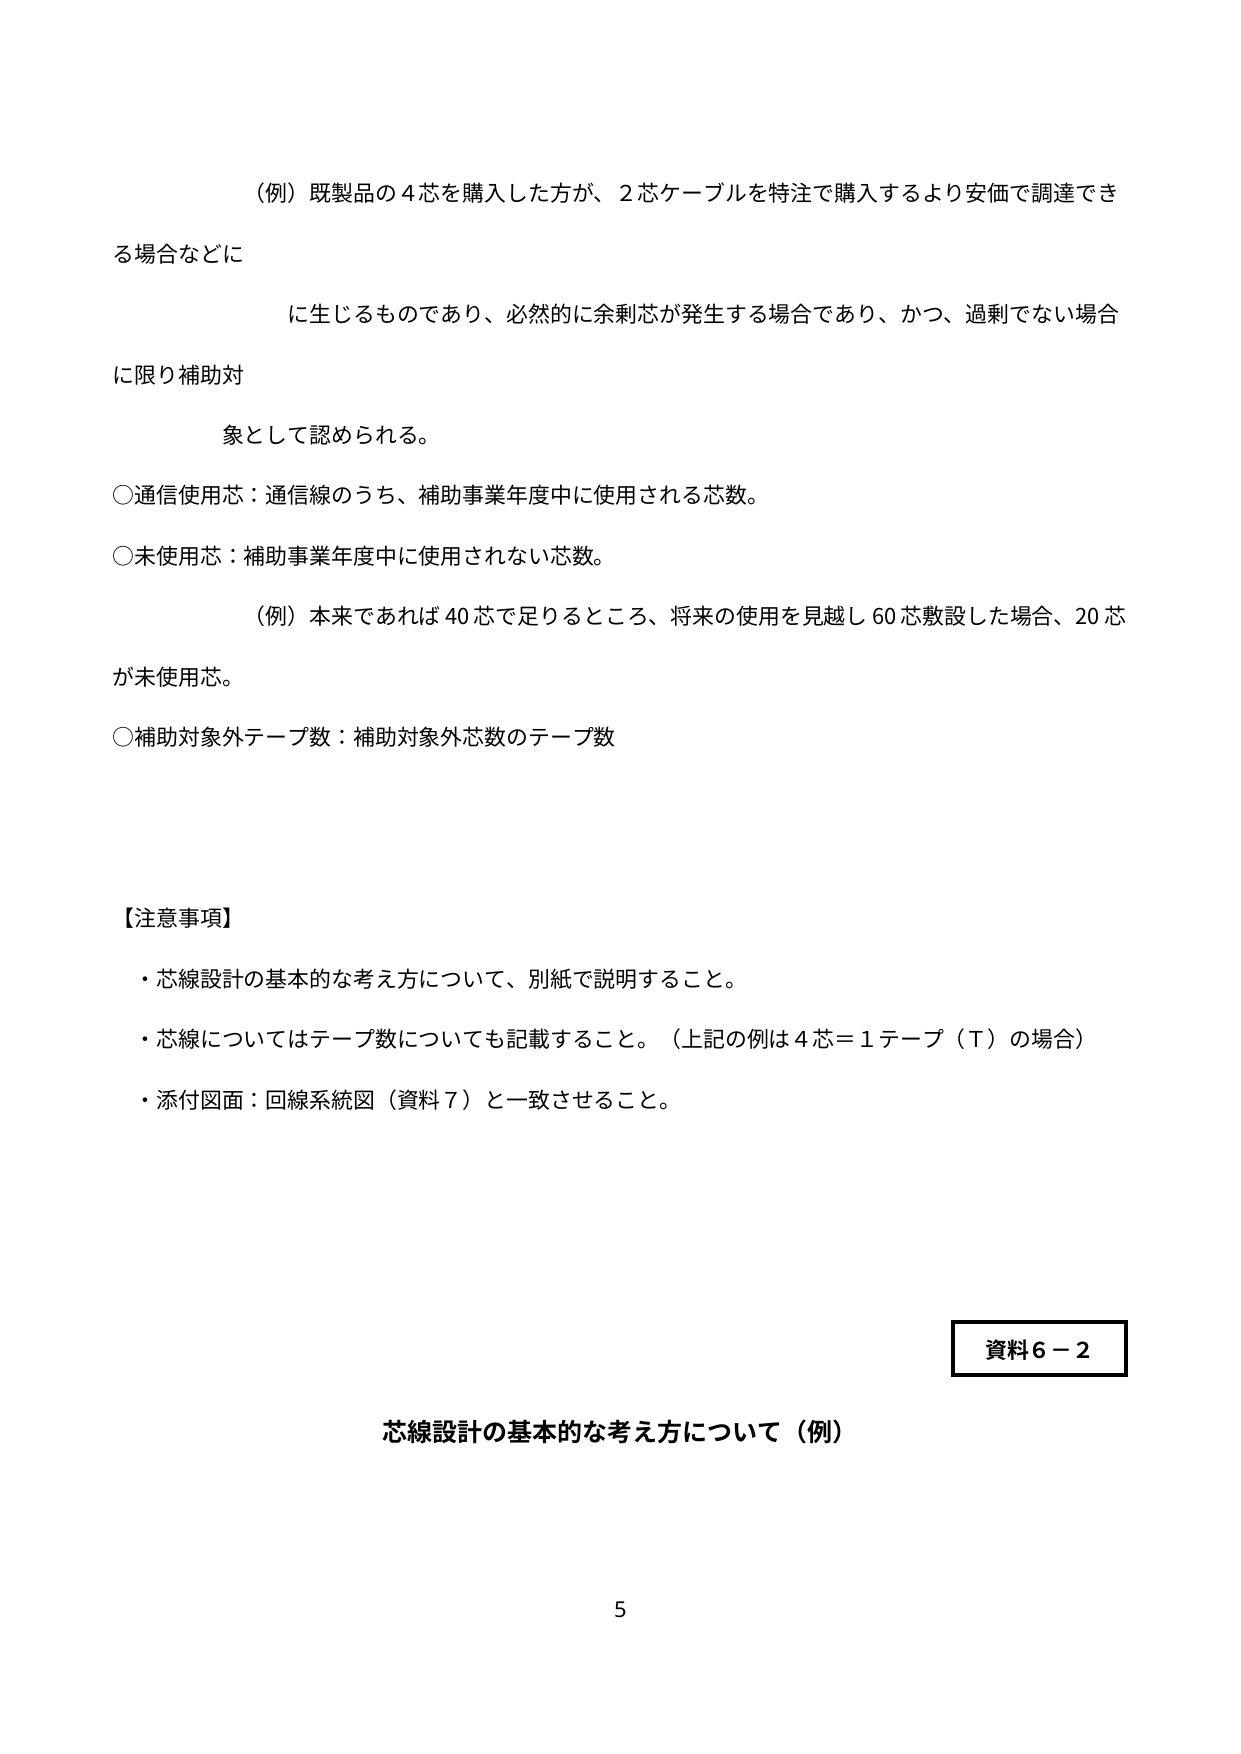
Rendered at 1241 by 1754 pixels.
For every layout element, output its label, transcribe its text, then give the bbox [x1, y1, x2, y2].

text ○未使用芯：補助事業年度中に使用されない芯数。 [112, 524, 1128, 585]
text （例）本来であれば40芯で足りるところ、将来の使用を見越し60芯敷設した場合、20芯が未使用芯。 [112, 585, 1128, 706]
text 【注意事項】 [112, 887, 1128, 947]
text ・芯線設計の基本的な考え方について、別紙で説明すること。 [112, 947, 1128, 1008]
text ・添付図面：回線系統図（資料７）と一致させること。 [112, 1068, 1128, 1129]
text ○補助対象外テープ数：補助対象外芯数のテープ数 [112, 706, 1128, 766]
text 芯線設計の基本的な考え方について（例） [112, 1401, 1128, 1461]
text ○通信使用芯：通信線のうち、補助事業年度中に使用される芯数。 [112, 464, 1128, 524]
text に生じるものであり、必然的に余剰芯が発生する場合であり、かつ、過剰でない場合に限り補助対 [112, 283, 1128, 404]
text 象として認められる。 [112, 404, 1128, 464]
text （例）既製品の４芯を購入した方が、２芯ケーブルを特注で購入するより安価で調達できる場合などに [112, 162, 1128, 283]
text ・芯線についてはテープ数についても記載すること。（上記の例は４芯＝１テープ（Ｔ）の場合） [112, 1008, 1128, 1068]
